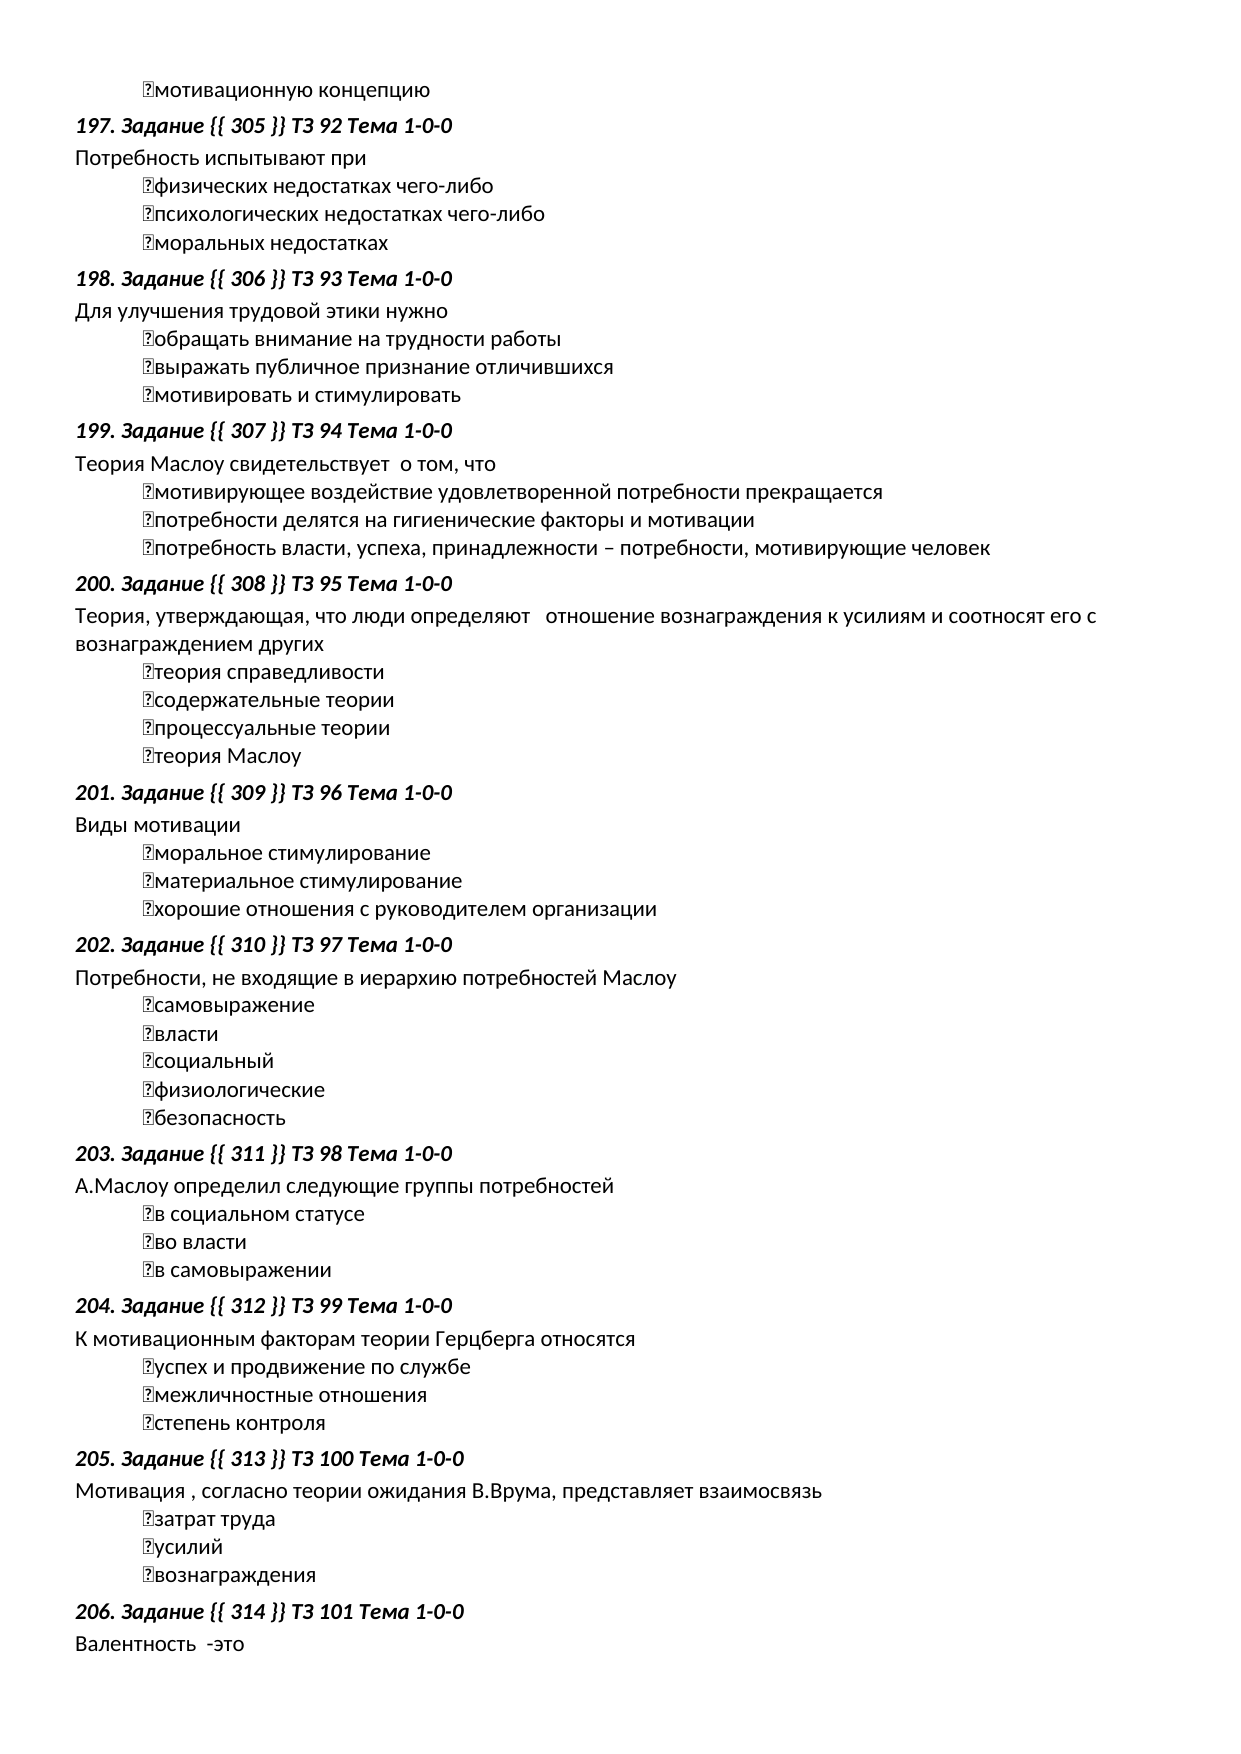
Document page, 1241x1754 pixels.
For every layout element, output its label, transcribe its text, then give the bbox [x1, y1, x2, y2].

text Мотивация , согласно теории ожидания В.Врума, представляет взаимосвязь [75, 1476, 1165, 1504]
text успех и продвижение по службе [142, 1352, 1165, 1380]
text межличностные отношения [142, 1380, 1165, 1408]
text А.Маслоу определил следующие группы потребностей [75, 1171, 1165, 1199]
text моральное стимулирование [142, 838, 1165, 866]
text К мотивационным факторам теории Герцберга относятся [75, 1324, 1165, 1352]
text моральных недостатках [142, 228, 1165, 256]
text мотивирующее воздействие удовлетворенной потребности прекращается [142, 477, 1165, 505]
text Для улучшения трудовой этики нужно [75, 296, 1165, 324]
text самовыражение [142, 991, 1165, 1019]
text усилий [142, 1532, 1165, 1561]
text теория справедливости [142, 657, 1165, 685]
text 201. Задание {{ 309 }} ТЗ 96 Тема 1-0-0 [75, 778, 1165, 806]
text физиологические [142, 1075, 1165, 1103]
text Валентность -это [75, 1629, 1165, 1657]
text физических недостатках чего-либо [142, 172, 1165, 199]
text мотивационную концепцию [142, 75, 1165, 103]
text 199. Задание {{ 307 }} ТЗ 94 Тема 1-0-0 [75, 417, 1165, 444]
text Потребности, не входящие в иерархию потребностей Маслоу [75, 963, 1165, 991]
text 206. Задание {{ 314 }} ТЗ 101 Тема 1-0-0 [75, 1597, 1165, 1625]
text затрат труда [142, 1504, 1165, 1532]
text степень контроля [142, 1408, 1165, 1436]
text 198. Задание {{ 306 }} ТЗ 93 Тема 1-0-0 [75, 264, 1165, 292]
text безопасность [142, 1103, 1165, 1131]
text хорошие отношения с руководителем организации [142, 894, 1165, 922]
text вознаграждения [142, 1561, 1165, 1588]
text теория Маслоу [142, 741, 1165, 769]
text потребности делятся на гигиенические факторы и мотивации [142, 505, 1165, 533]
text в самовыражении [142, 1255, 1165, 1283]
text во власти [142, 1227, 1165, 1255]
text 197. Задание {{ 305 }} ТЗ 92 Тема 1-0-0 [75, 111, 1165, 139]
text в социальном статусе [142, 1199, 1165, 1227]
text социальный [142, 1047, 1165, 1075]
text Теория Маслоу свидетельствует о том, что [75, 449, 1165, 477]
text 202. Задание {{ 310 }} ТЗ 97 Тема 1-0-0 [75, 930, 1165, 958]
text выражать публичное признание отличившихся [142, 352, 1165, 380]
text Теория, утверждающая, что люди определяют отношение вознаграждения к усилиям и соотносят его с вознаграждением других [75, 601, 1165, 657]
text процессуальные теории [142, 713, 1165, 741]
text Потребность испытывают при [75, 143, 1165, 172]
text содержательные теории [142, 685, 1165, 713]
text 200. Задание {{ 308 }} ТЗ 95 Тема 1-0-0 [75, 569, 1165, 597]
text потребность власти, успеха, принадлежности – потребности, мотивирующие человек [142, 533, 1165, 561]
text 204. Задание {{ 312 }} ТЗ 99 Тема 1-0-0 [75, 1292, 1165, 1320]
text материальное стимулирование [142, 866, 1165, 894]
text власти [142, 1019, 1165, 1047]
text 205. Задание {{ 313 }} ТЗ 100 Тема 1-0-0 [75, 1444, 1165, 1472]
text 203. Задание {{ 311 }} ТЗ 98 Тема 1-0-0 [75, 1139, 1165, 1167]
text психологических недостатках чего-либо [142, 199, 1165, 228]
text Виды мотивации [75, 810, 1165, 838]
text обращать внимание на трудности работы [142, 324, 1165, 352]
text мотивировать и стимулировать [142, 380, 1165, 408]
